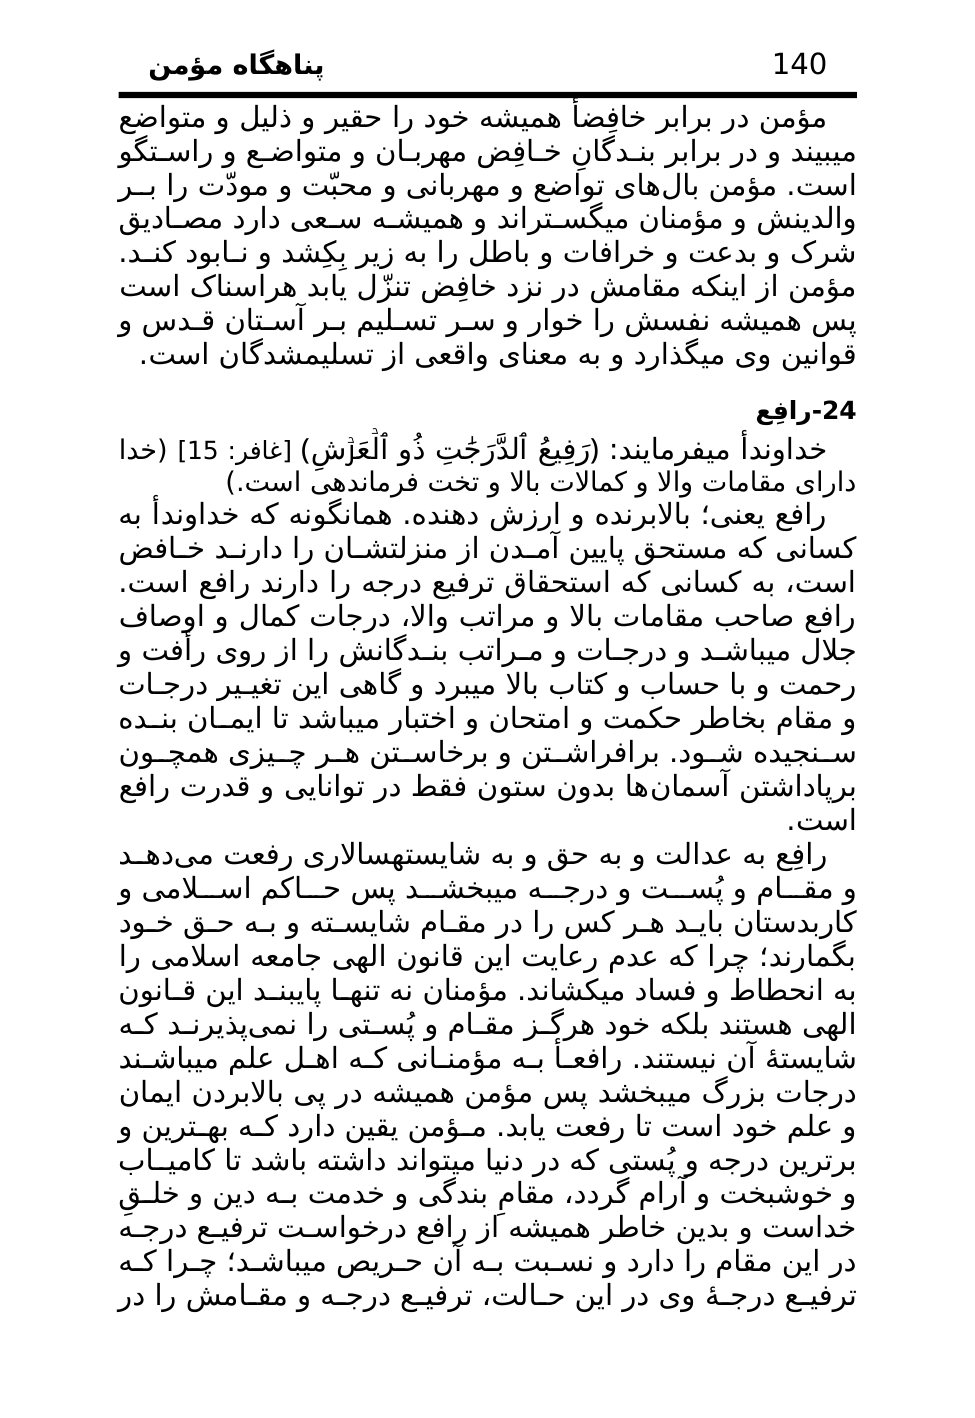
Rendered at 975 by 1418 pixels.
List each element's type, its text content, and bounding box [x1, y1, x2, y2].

text 24-رافِع [118, 397, 857, 426]
text خداوندأ میفرمایند: ﴿رَفِيعُ ٱلدَّرَجَٰتِ ذُو ٱلۡعَرۡشِ﴾ [غافر: 15] (‏‏‏‏خدا دارای مقامات والا و کمالات بالا و تخت فرماندهی است.)‏ [118, 432, 857, 498]
text رافع یعنی؛ بالابرنده و ارزش دهنده. همانگونه که خداوندأ به کسانی که مستحق پایین آمدن از منزلتشان را دارند خافض است، به کسانی که استحقاق ترفیع درجه را دارند رافع است. رافع صاحب مقامات بالا و مراتب والا، درجات کمال و اوصاف جلال میباشد و درجات و مراتب بندگانش را از روی رأفت و رحمت و با حساب و کتاب بالا میبرد و گاهی این تغییر درجات و مقام بخاطر حکمت و امتحان و اختبار میباشد تا ایمان بنده سنجیده شود. برافراشتن و برخاستن هر چیزی همچون برپاداشتن آسمان‌ها بدون ستون فقط در توانایی و قدرت رافع است. [118, 498, 857, 837]
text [118, 837, 857, 1313]
text مؤمن در برابر خافِضأ همیشه خود را حقیر و ذلیل و متواضع میبیند و در برابر بندگانِ خافِض مهربان و متواضع و راستگو است. مؤمن بال‌های تواضع و مهربانی و محبّت و مودّت را بر والدینش و مؤمنان میگستراند و همیشه سعی دارد مصادیق شرک و بدعت و خرافات و باطل را به زیر بِکِشد و نابود کند. مؤمن از اینکه مقامش در نزد خافِض تنزّل یابد هراسناک است پس همیشه نفسش را خوار و سر تسلیم بر آستان قدس و قوانین وی میگذارد و به معنای واقعی از تسلیمشدگان است. [118, 100, 857, 372]
